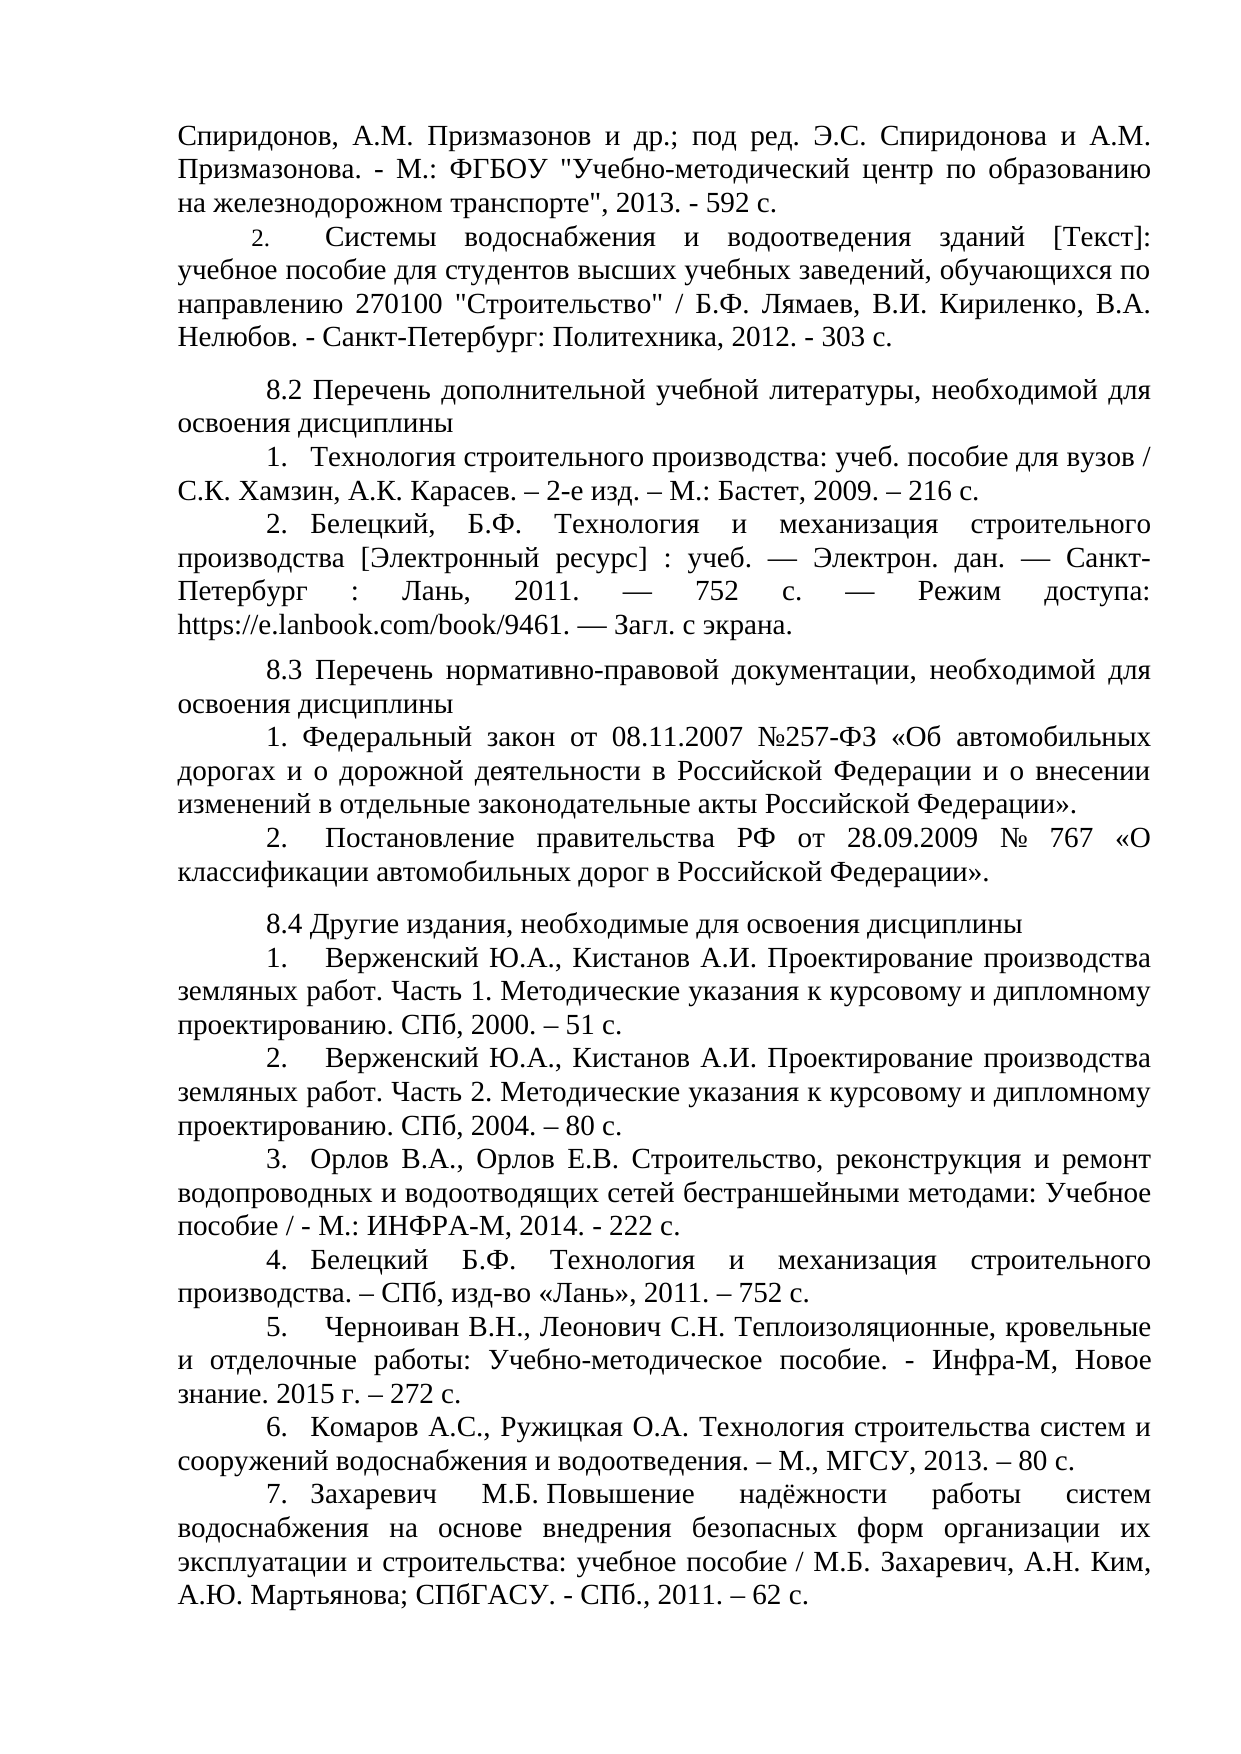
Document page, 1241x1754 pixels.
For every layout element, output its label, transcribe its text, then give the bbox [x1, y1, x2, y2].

list Верженский Ю.А., Кистанов А.И. Проектирование производства земляных работ. Часть 2. Методические указания к курсовому и дипломному проектированию. СПб, 2004. – 80 с. [177, 1041, 1152, 1141]
text 1. Федеральный закон от 08.11.2007 №257-ФЗ «Об автомобильных дорогах и о дорожной деятельности в Российской Федерации и о внесении изменений в отдельные законодательные акты Российской Федерации». [177, 719, 1152, 820]
subtitle Орлов В.А., Орлов Е.В. Строительство, реконструкция и ремонт водопроводных и водоотводящих сетей бестраншейными методами: Учебное пособие / - М.: ИНФРА-М, 2014. - 222 с. [177, 1141, 1152, 1242]
list Белецкий Б.Ф. Технология и механизация строительного производства. – СПб, изд-во «Лань», 2011. – 752 с. [177, 1242, 1152, 1309]
list Белецкий, Б.Ф. Технология и механизация строительного производства [Электронный ресурс] : учеб. — Электрон. дан. — Санкт-Петербург : Лань, 2011. — 752 с. — Режим доступа: https://e.lanbook.com/book/9461. — Загл. с экрана. [177, 506, 1152, 640]
text 8.3 Перечень нормативно-правовой документации, необходимой для освоения дисциплины [177, 652, 1152, 719]
list Черноиван В.Н., Леонович С.Н. Теплоизоляционные, кровельные и отделочные работы: Учебно-методическое пособие. - Инфра-М, Новое знание. . – 272 с. [177, 1309, 1152, 1409]
list Технология строительного производства: учеб. пособие для вузов / С.К. Хамзин, А.К. Карасев. – 2-е изд. – М.: Бастет, 2009. – 216 с. [177, 439, 1152, 506]
list Верженский Ю.А., Кистанов А.И. Проектирование производства земляных работ. Часть 1. Методические указания к курсовому и дипломному проектированию. СПб, 2000. – 51 с. [177, 940, 1152, 1041]
list Системы водоснабжения и водоотведения зданий [Текст]: учебное пособие для студентов высших учебных заведений, обучающихся по направлению 270100 "Строительство" / Б.Ф. Лямаев, В.И. Кириленко, В.А. Нелюбов. - Санкт-Петербург: Политехника, 2012. - 303 с. [177, 219, 1152, 353]
text 8.2 Перечень дополнительной учебной литературы, необходимой для освоения дисциплины [177, 372, 1152, 439]
text 2. Постановление правительства РФ от 28.09.2009 № 767 «О классификации автомобильных дорог в Российской Федерации». [177, 820, 1152, 887]
list Захаревич М.Б. Повышение надёжности работы систем водоснабжения на основе внедрения безопасных форм организации их эксплуатации и строительства: учебное пособие / М.Б. Захаревич, А.Н. Ким, А.Ю. Мартьянова; СПбГАСУ. - СПб., 2011. – 62 с. [177, 1477, 1152, 1611]
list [177, 118, 1152, 219]
text 8.4 Другие издания, необходимые для освоения дисциплины [177, 906, 1152, 940]
list Комаров А.С., Ружицкая О.А. Технология строительства систем и сооружений водоснабжения и водоотведения. – М., МГСУ, 2013. – 80 с. [177, 1409, 1152, 1477]
